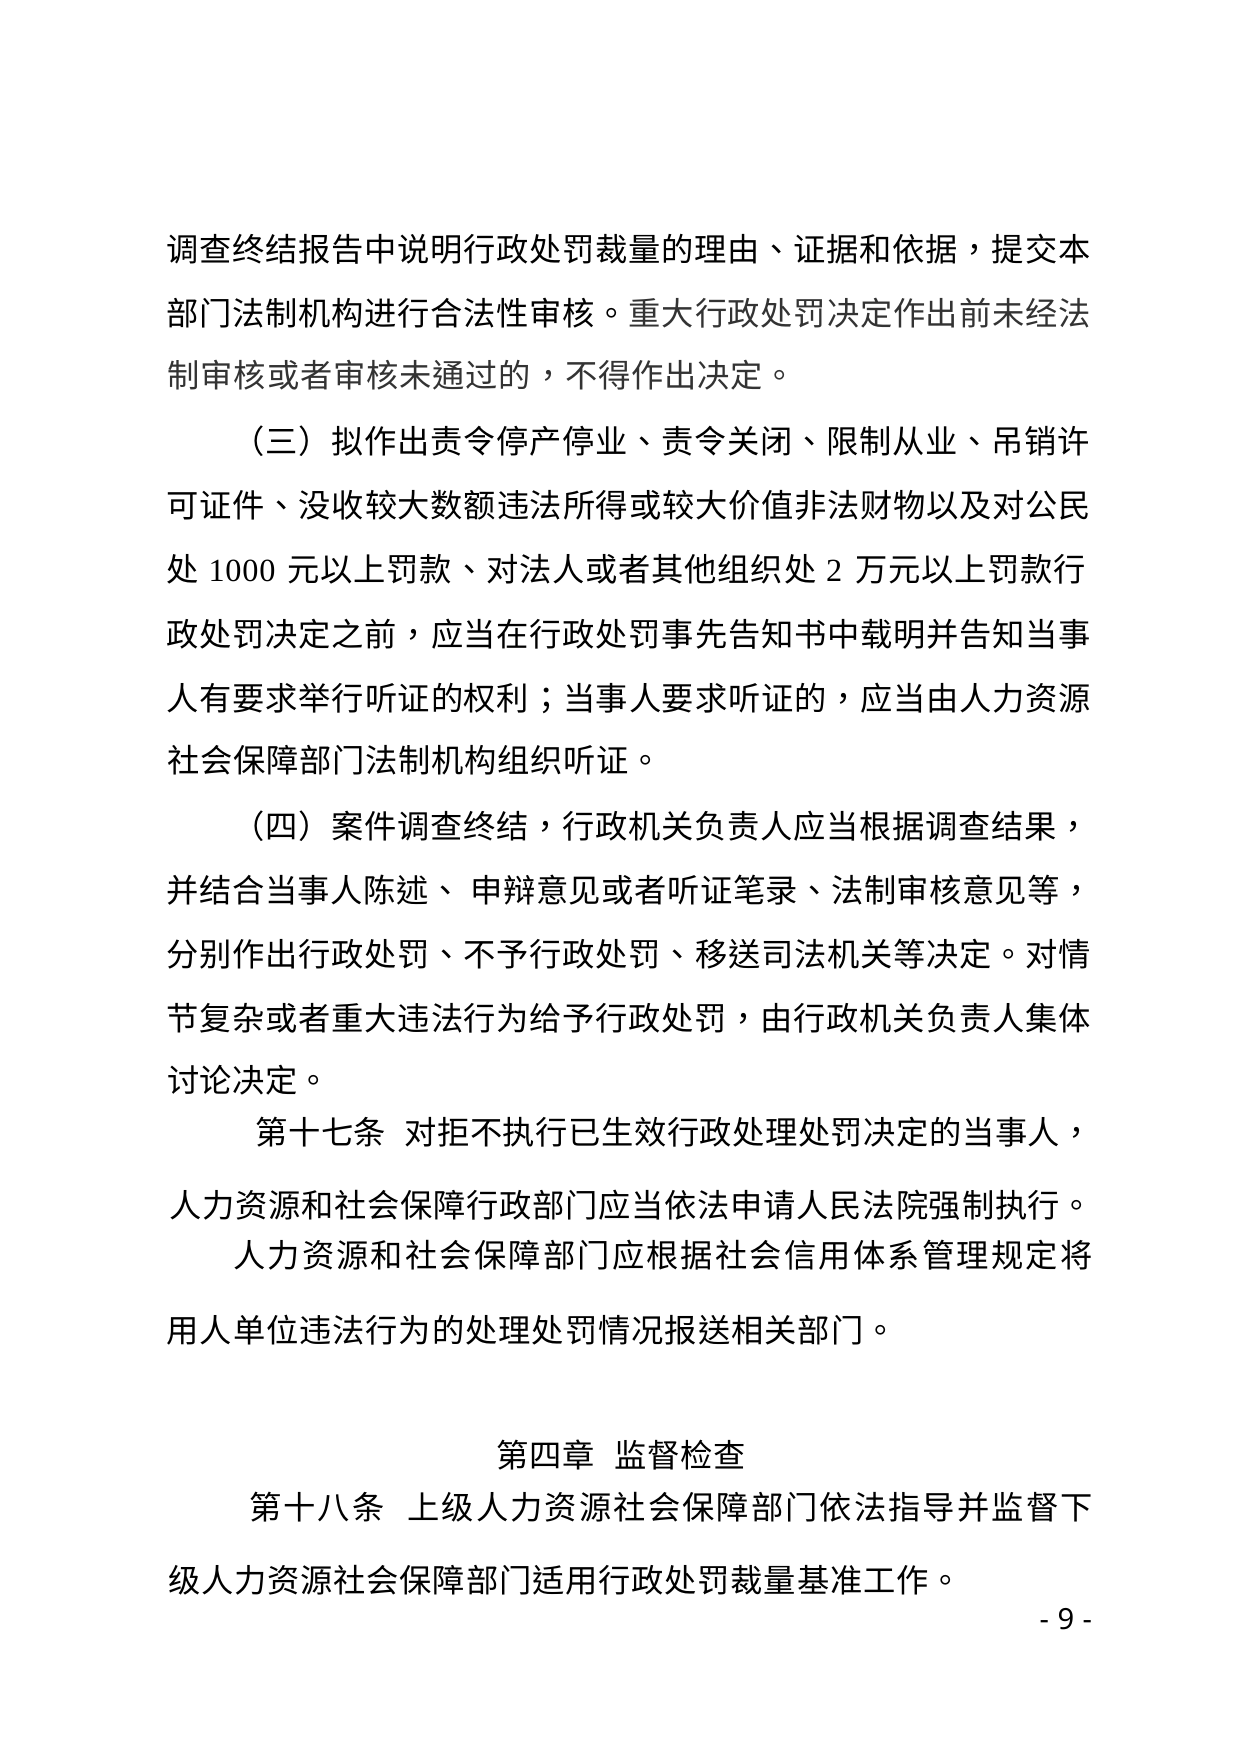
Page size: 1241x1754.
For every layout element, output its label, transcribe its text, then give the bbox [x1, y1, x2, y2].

text 用人单位违法行为的处理处罚情况报送相关部门。 [166, 1310, 1093, 1350]
text 级人力资源社会保障部门适用行政处罚裁量基准工作。 [168, 1560, 1093, 1600]
text 讨论决定。 [167, 1060, 1093, 1101]
text 调查终结报告中说明行政处罚裁量的理由、证据和依据，提交本 部门法制机构进行合法性审核。重大行政处罚决定作出前未经法 [166, 227, 1093, 335]
text 人力资源和社会保障行政部门应当依法申请人民法院强制执行。 [166, 1185, 1093, 1225]
text （四）案件调查终结，行政机关负责人应当根据调查结果， 并结合当事人陈述、 申辩意见或者听证笔录、法制审核意见等， 分别作出行政处罚、不予行政处罚、移送司法机关等决定。对情 节复杂或者重大违法行为给予行政处罚，由行政机关负责人集体 [167, 803, 1093, 1040]
text 第十八条 上级人力资源社会保障部门依法指导并监督下 [166, 1498, 1093, 1560]
text （三）拟作出责令停产停业、责令关闭、限制从业、吊销许 可证件、没收较大数额违法所得或较大价值非法财物以及对公民 处 1000 元以上罚款、对法人或者其他组织处 2 万元以上罚款行 政处罚决定之前，应当在行政处罚事先告知书中载明并告知当事 人有要求举行听证的权利；当事人要求听证的，应当由人力资源 [167, 419, 1093, 720]
text 制审核或者审核未通过的，不得作出决定。 [167, 356, 1093, 396]
text 社会保障部门法制机构组织听证。 [167, 740, 1093, 780]
text 人力资源和社会保障部门应根据社会信用体系管理规定将 [166, 1248, 1093, 1310]
text 第四章 监督检查 [497, 1435, 1093, 1476]
text 第十七条 对拒不执行已生效行政处理处罚决定的当事人， [166, 1123, 1093, 1185]
